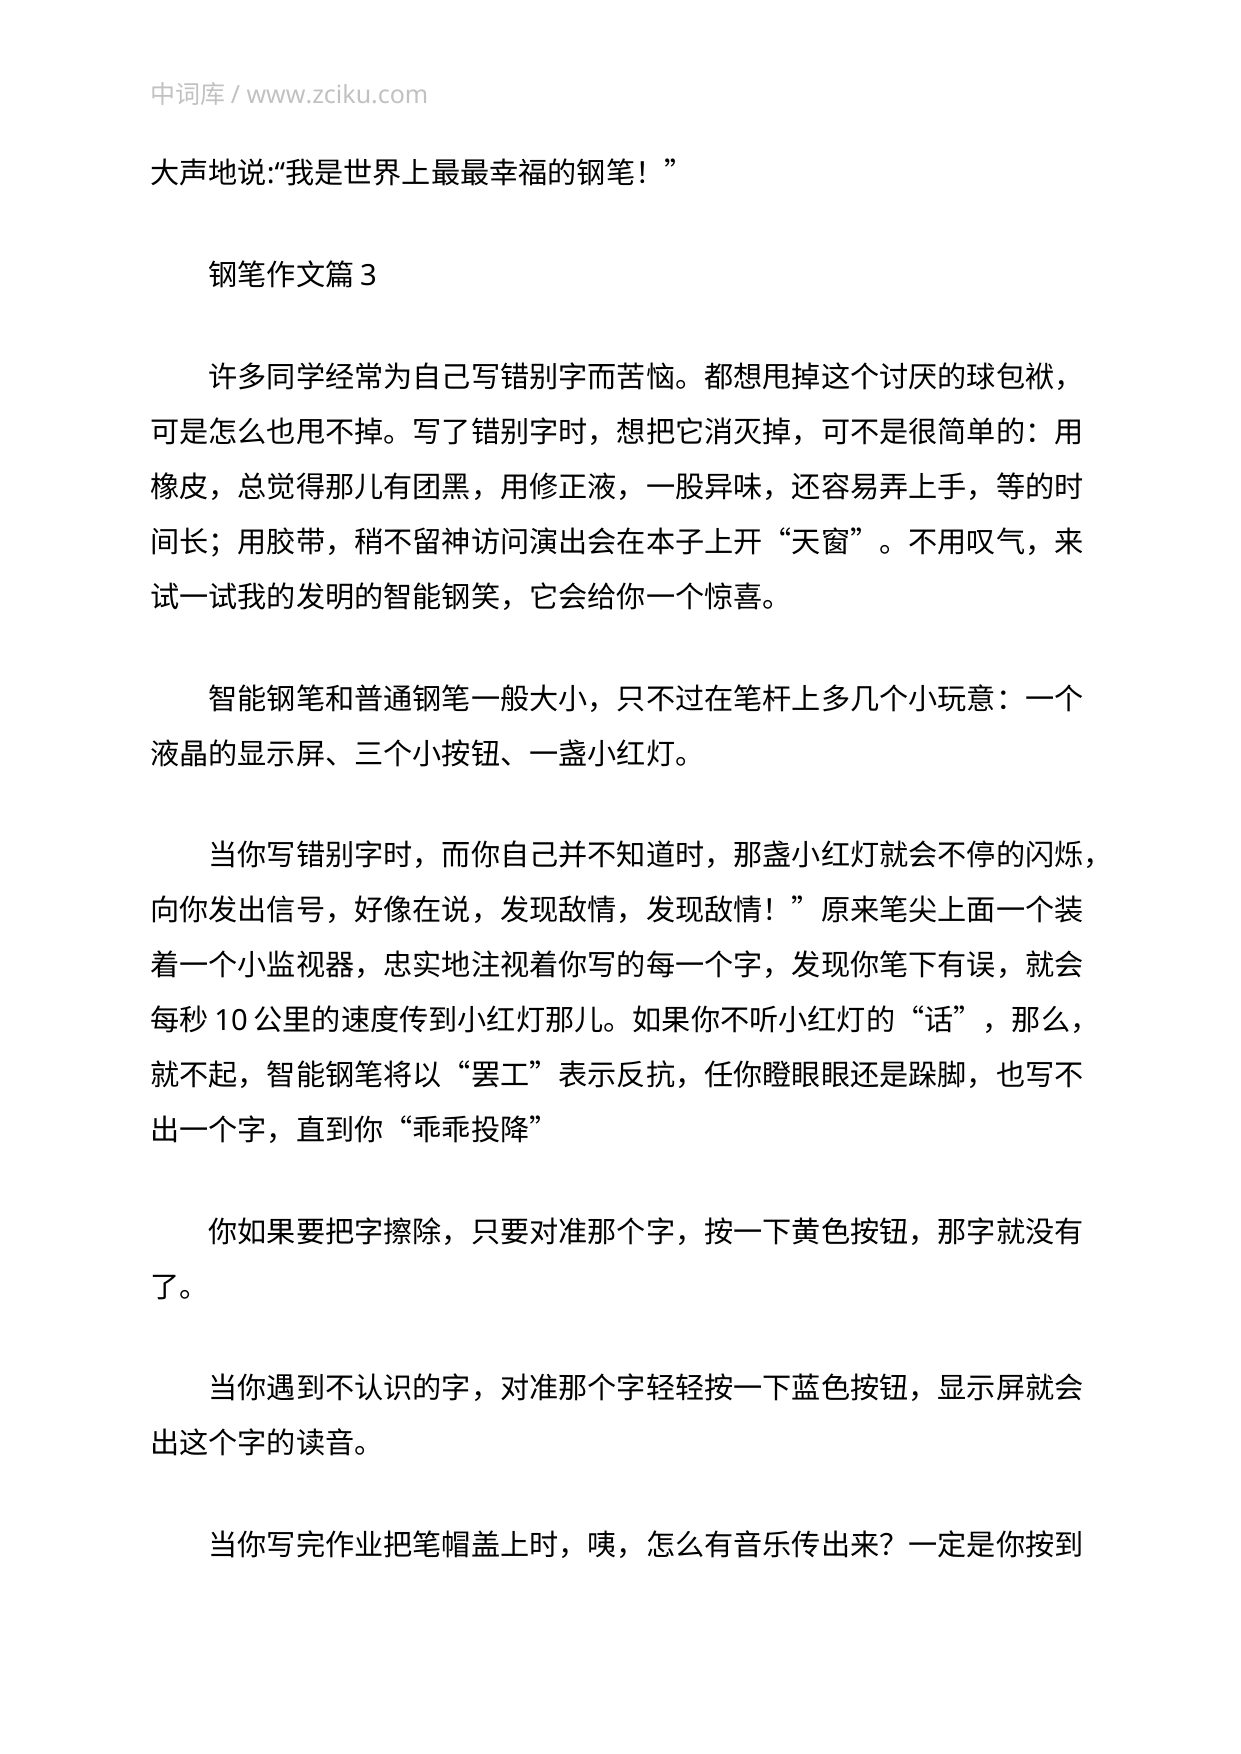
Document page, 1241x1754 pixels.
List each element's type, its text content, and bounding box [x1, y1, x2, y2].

text 钢笔作文篇3 [150, 252, 1090, 294]
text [150, 1522, 1090, 1564]
text 许多同学经常为自己写错别字而苦恼。都想甩掉这个讨厌的球包袱，可是怎么也甩不掉。写了错别字时，想把它消灭掉，可不是很简单的：用橡皮，总觉得那儿有团黑，用修正液，一股异味，还容易弄上手，等的时间长；用胶带，稍不留神访问演出会在本子上开“天窗”。不用叹气，来试一试我的发明的智能钢笑，它会给你一个惊喜。 [150, 354, 1090, 616]
text 当你写错别字时，而你自己并不知道时，那盏小红灯就会不停的闪烁，向你发出信号，好像在说，发现敌情，发现敌情！”原来笔尖上面一个装着一个小监视器，忠实地注视着你写的每一个字，发现你笔下有误，就会每秒10公里的速度传到小红灯那儿。如果你不听小红灯的“话”，那么，就不起，智能钢笔将以“罢工”表示反抗，任你瞪眼眼还是跺脚，也写不出一个字，直到你“乖乖投降” [150, 832, 1090, 1149]
text 智能钢笔和普通钢笔一般大小，只不过在笔杆上多几个小玩意：一个液晶的显示屏、三个小按钮、一盏小红灯。 [150, 675, 1090, 772]
text 你如果要把字擦除，只要对准那个字，按一下黄色按钮，那字就没有了。 [150, 1208, 1090, 1306]
text 当你遇到不认识的字，对准那个字轻轻按一下蓝色按钮，显示屏就会出这个字的读音。 [150, 1365, 1090, 1462]
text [150, 150, 1090, 192]
